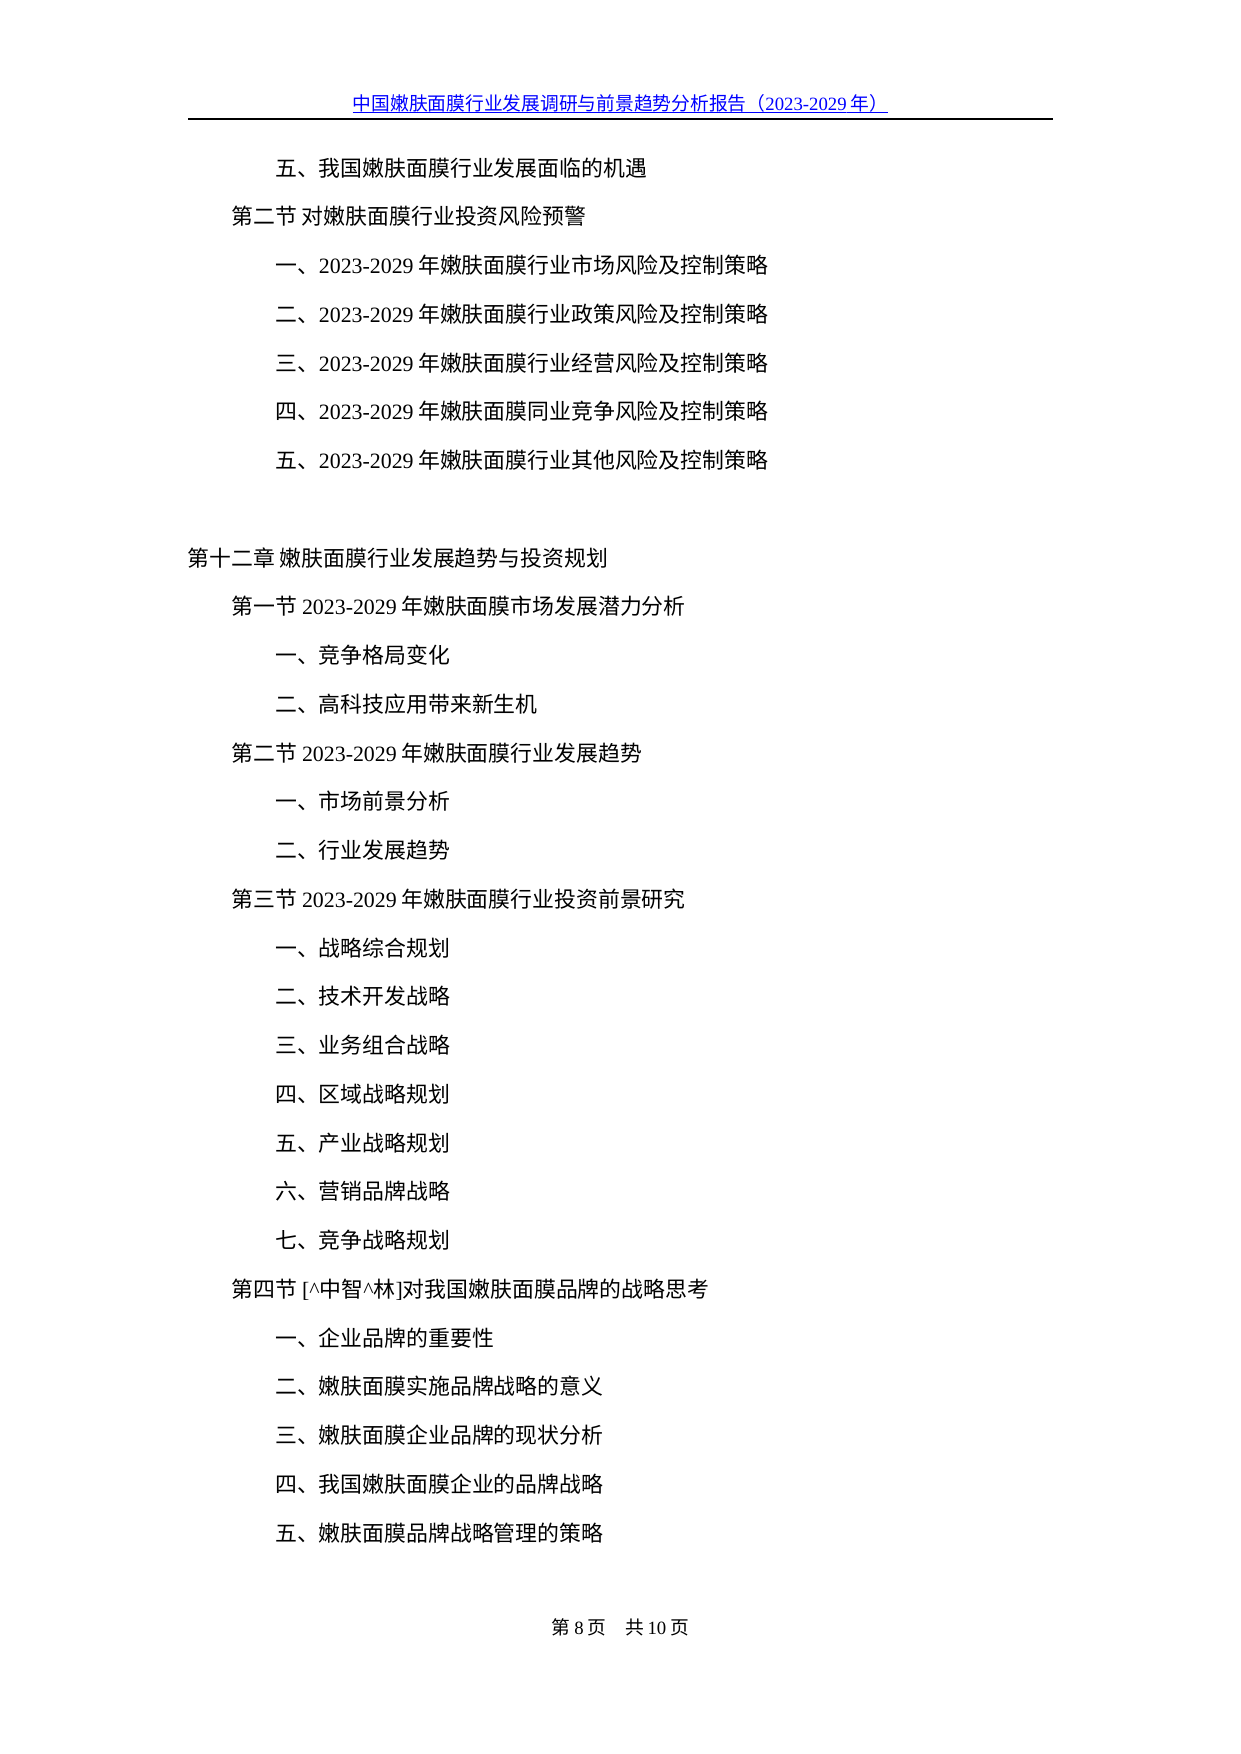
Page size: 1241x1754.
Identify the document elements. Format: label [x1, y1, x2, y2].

text [187, 150, 1053, 1548]
